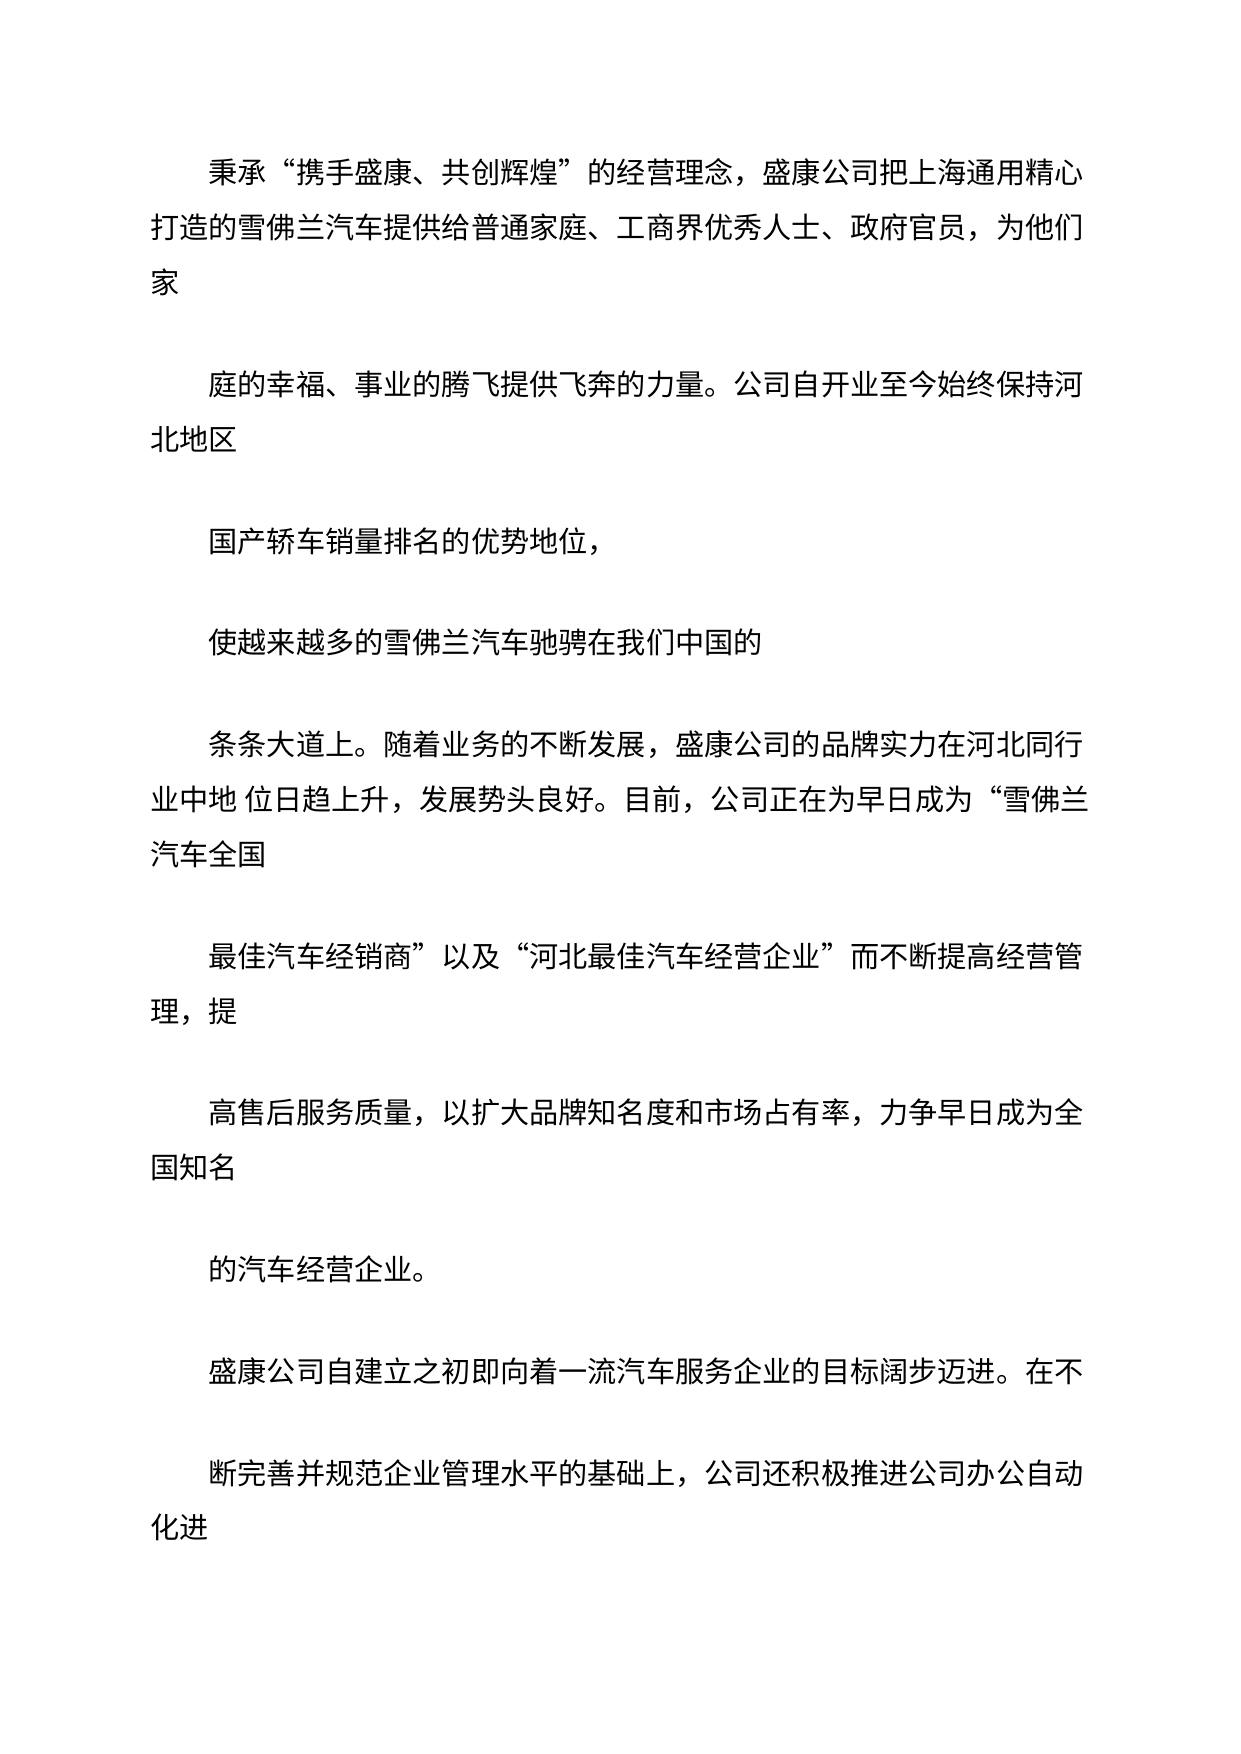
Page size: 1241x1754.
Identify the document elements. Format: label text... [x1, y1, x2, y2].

text 盛康公司自建立之初即向着一流汽车服务企业的目标阔步迈进。在不 [150, 1348, 1090, 1391]
text 秉承“携手盛康、共创辉煌”的经营理念，盛康公司把上海通用精心 打造的雪佛兰汽车提供给普通家庭、工商界优秀人士、政府官员，为他们家 [150, 150, 1090, 302]
text 国产轿车销量排名的优势地位， [150, 518, 1090, 561]
text 使越来越多的雪佛兰汽车驰骋在我们中国的 [150, 620, 1090, 662]
text 条条大道上。随着业务的不断发展，盛康公司的品牌实力在河北同行业中地 位日趋上升，发展势头良好。目前，公司正在为早日成为“雪佛兰汽车全国 [150, 722, 1090, 874]
text 的汽车经营企业。 [150, 1247, 1090, 1289]
text 高售后服务质量，以扩大品牌知名度和市场占有率，力争早日成为全国知名 [150, 1090, 1090, 1187]
text 最佳汽车经销商”以及“河北最佳汽车经营企业”而不断提高经营管理，提 [150, 933, 1090, 1031]
text 断完善并规范企业管理水平的基础上，公司还积极推进公司办公自动化进 [150, 1450, 1090, 1547]
text 庭的幸福、事业的腾飞提供飞奔的力量。公司自开业至今始终保持河北地区 [150, 362, 1090, 459]
